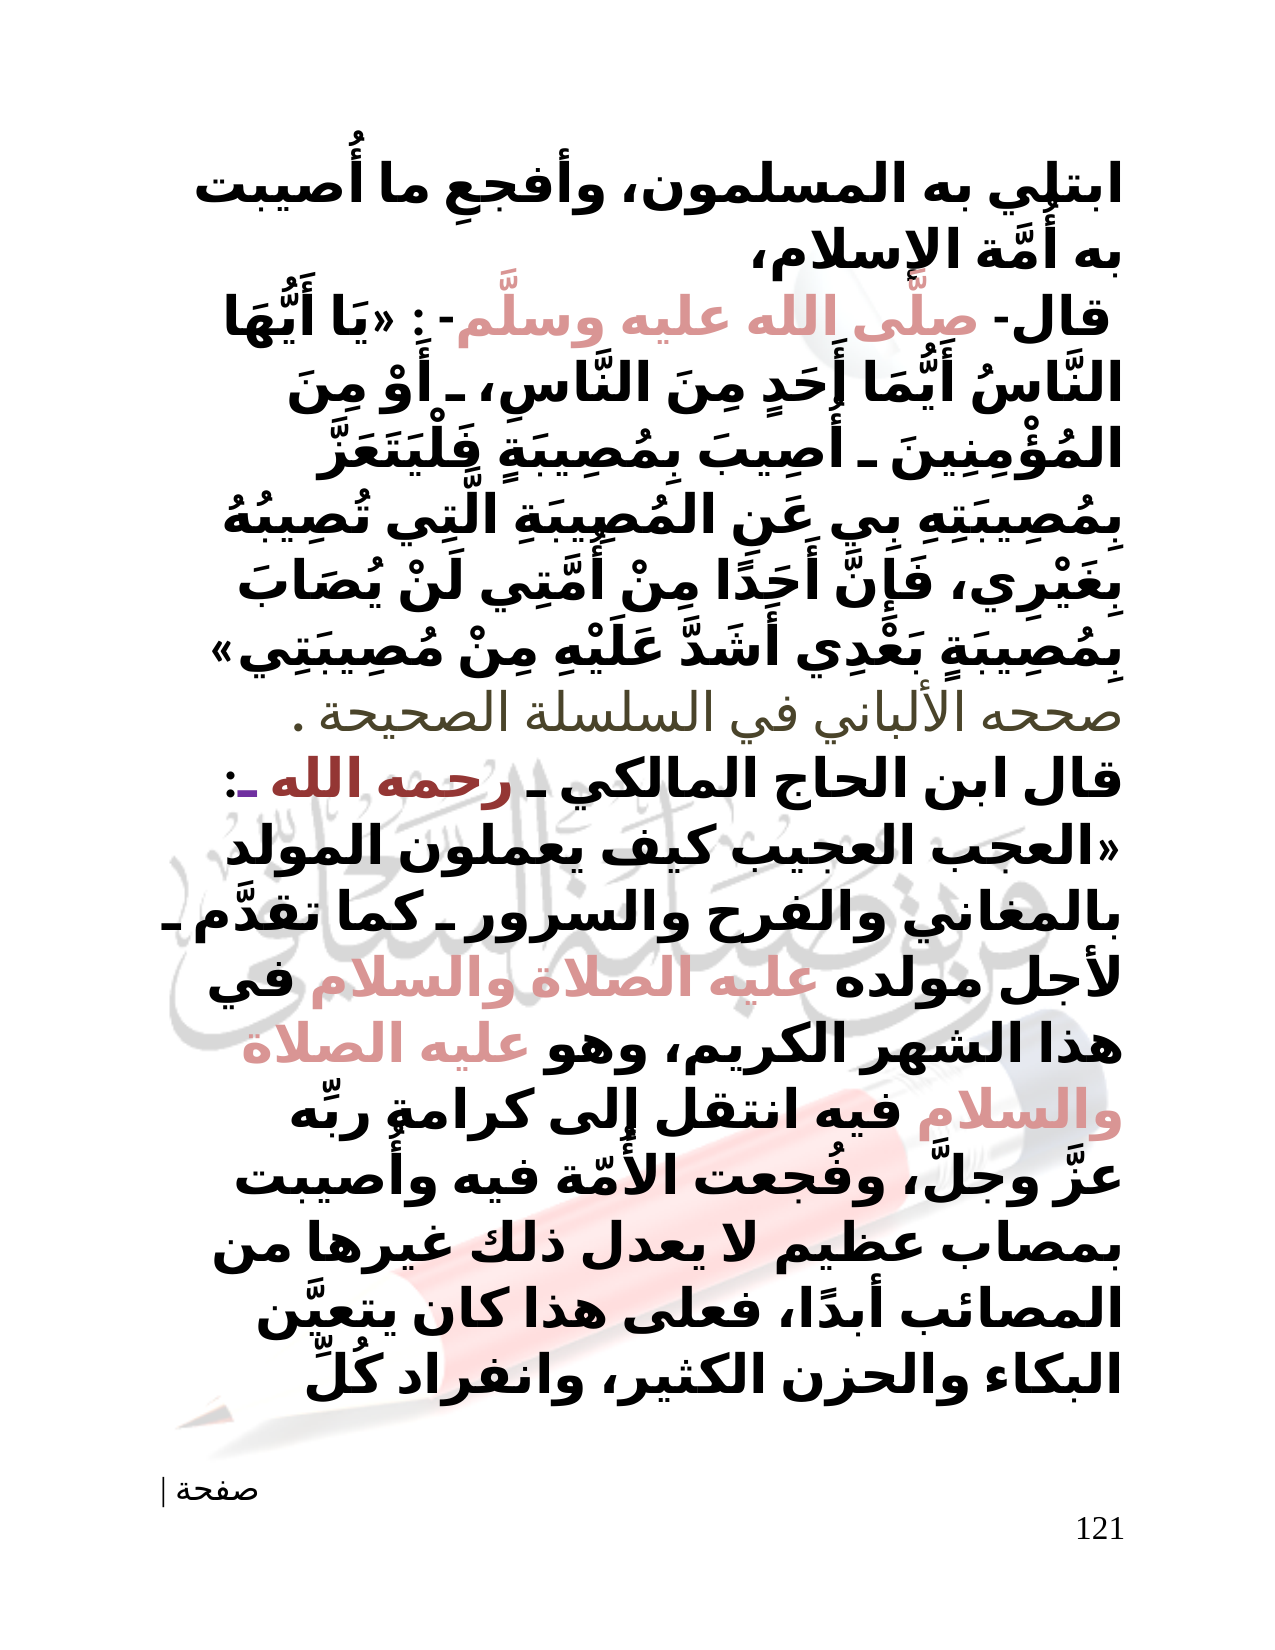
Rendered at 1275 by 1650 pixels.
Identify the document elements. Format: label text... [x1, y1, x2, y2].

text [150, 150, 1125, 282]
text قال- صلَّى الله عليه وسلَّم- : «يَا أَيُّهَا النَّاسُ أَيُّمَا أَحَدٍ مِنَ النَّاسِ، ـ أَوْ مِنَ المُؤْمِنِينَ ـ أُصِيبَ بِمُصِيبَةٍ فَلْيَتَعَزَّ بِمُصِيبَتِهِ بِي عَنِ المُصِيبَةِ الَّتِي تُصِيبُهُ بِغَيْرِي، فَإِنَّ أَحَدًا مِنْ أُمَّتِي لَنْ يُصَابَ بِمُصِيبَةٍ بَعْدِي أَشَدَّ عَلَيْهِ مِنْ مُصِيبَتِي» صححه الألباني في السلسلة الصحيحة . [150, 282, 1125, 745]
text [150, 745, 1125, 1407]
